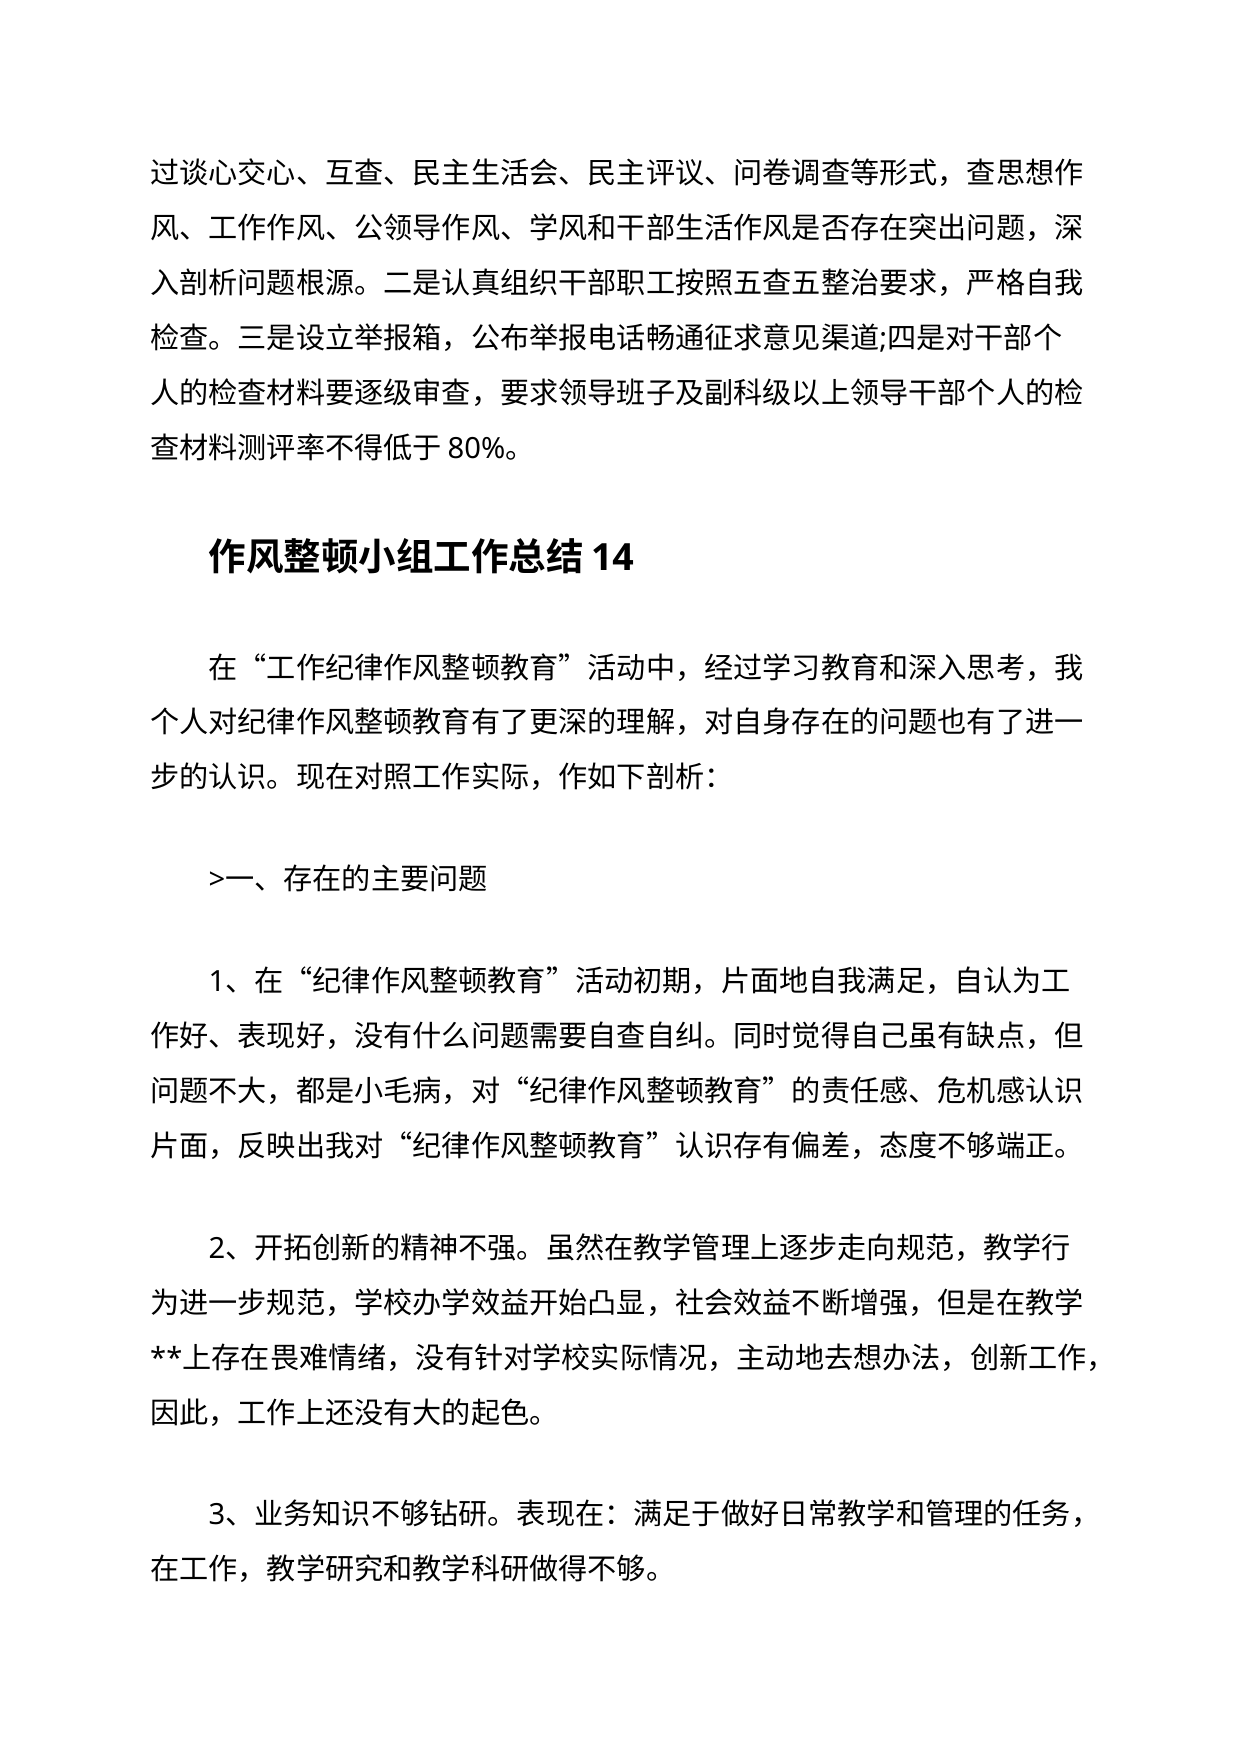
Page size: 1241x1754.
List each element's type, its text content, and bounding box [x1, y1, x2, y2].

text 2、开拓创新的精神不强。虽然在教学管理上逐步走向规范，教学行为进一步规范，学校办学效益开始凸显，社会效益不断增强，但是在教学**上存在畏难情绪，没有针对学校实际情况，主动地去想办法，创新工作，因此，工作上还没有大的起色。 [150, 1224, 1090, 1431]
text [150, 150, 1090, 467]
text 在“工作纪律作风整顿教育”活动中，经过学习教育和深入思考，我个人对纪律作风整顿教育有了更深的理解，对自身存在的问题也有了进一步的认识。现在对照工作实际，作如下剖析： [150, 644, 1090, 796]
text >一、存在的主要问题 [150, 856, 1090, 898]
text 作风整顿小组工作总结14 [150, 527, 1090, 581]
text 3、业务知识不够钻研。表现在：满足于做好日常教学和管理的任务，在工作，教学研究和教学科研做得不够。 [150, 1491, 1090, 1588]
text 1、在“纪律作风整顿教育”活动初期，片面地自我满足，自认为工作好、表现好，没有什么问题需要自查自纠。同时觉得自己虽有缺点，但问题不大，都是小毛病，对“纪律作风整顿教育”的责任感、危机感认识片面，反映出我对“纪律作风整顿教育”认识存有偏差，态度不够端正。 [150, 958, 1090, 1165]
